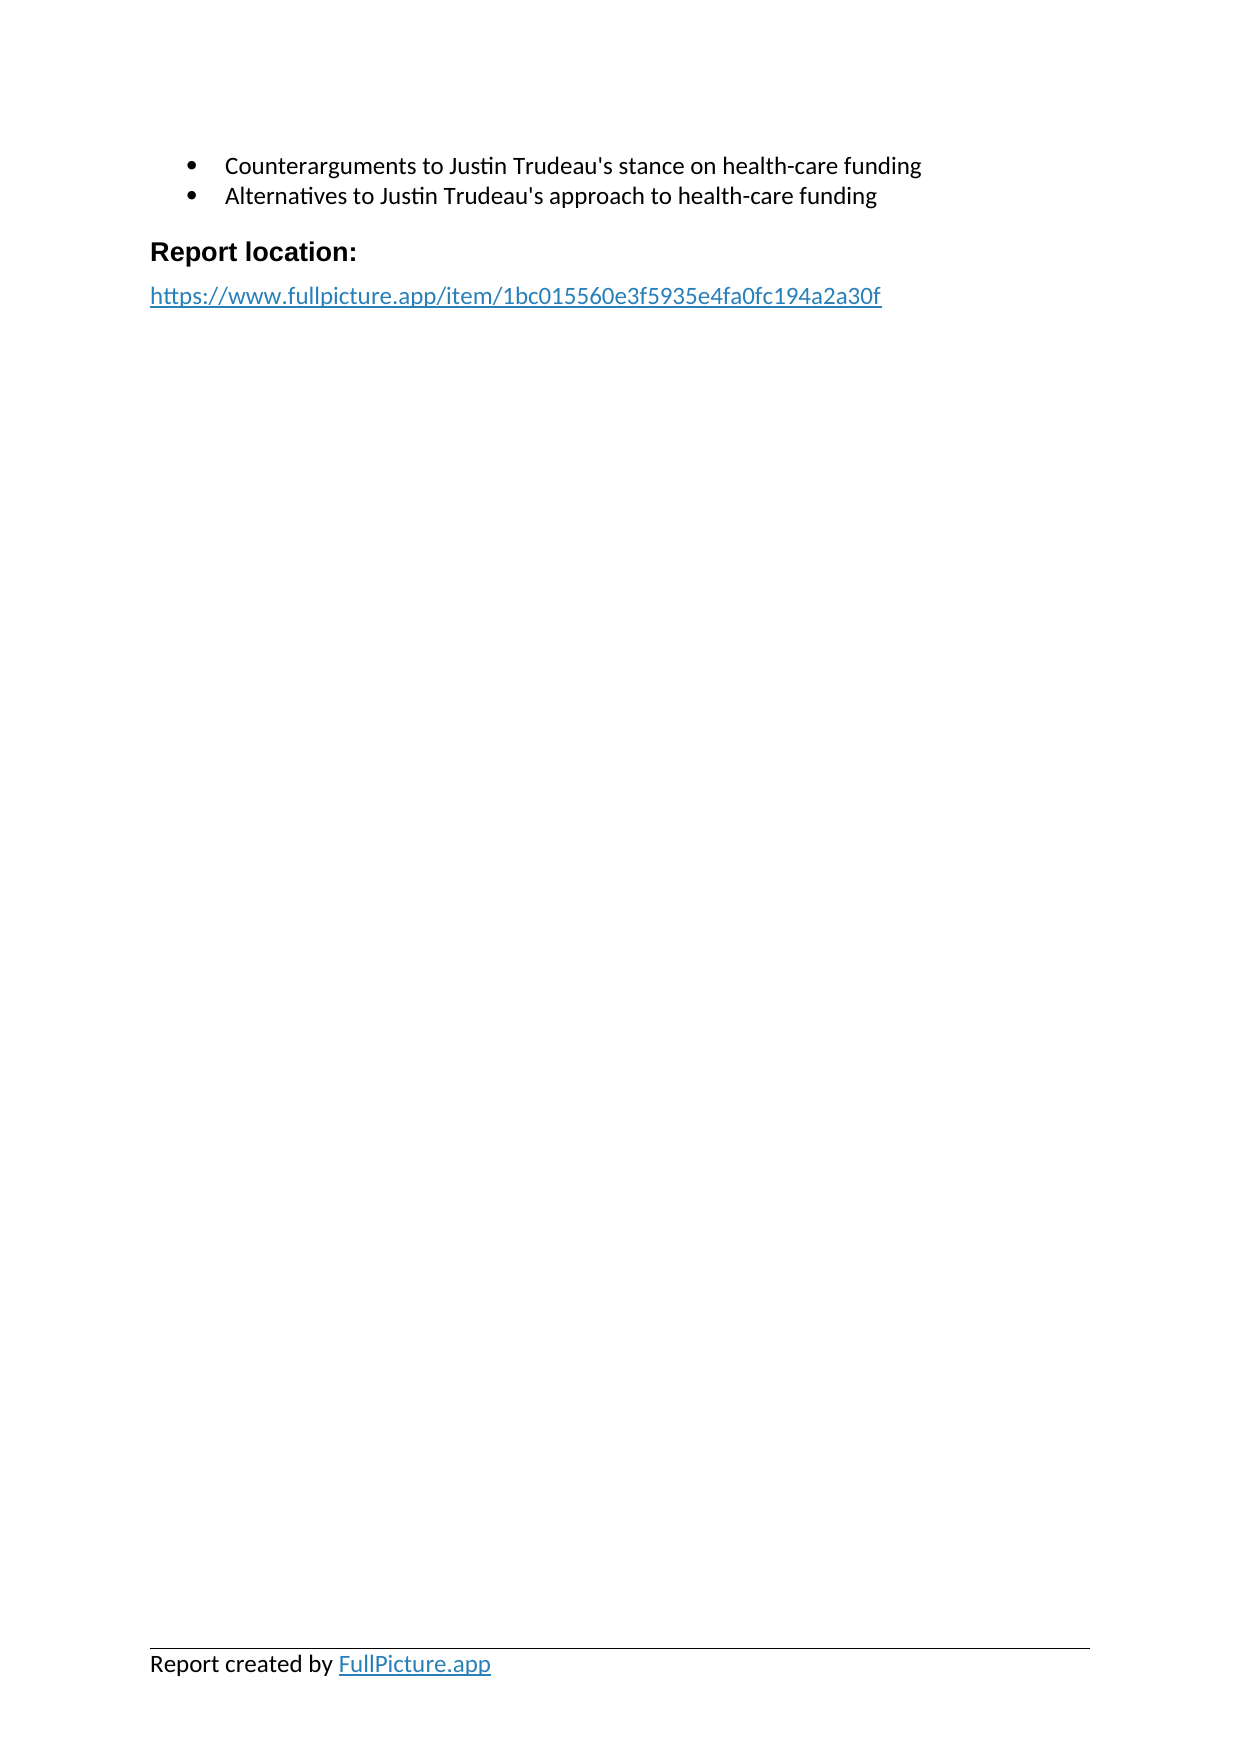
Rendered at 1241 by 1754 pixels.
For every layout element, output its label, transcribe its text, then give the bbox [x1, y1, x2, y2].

list Alternatives to Justin Trudeau's approach to health-care funding [187, 181, 1090, 211]
subtitle Report location: [150, 236, 1090, 267]
text https://www.fullpicture.app/item/1bc015560e3f5935e4fa0fc194a2a30f [150, 280, 1090, 310]
list Counterarguments to Justin Trudeau's stance on health-care funding [187, 150, 1090, 181]
